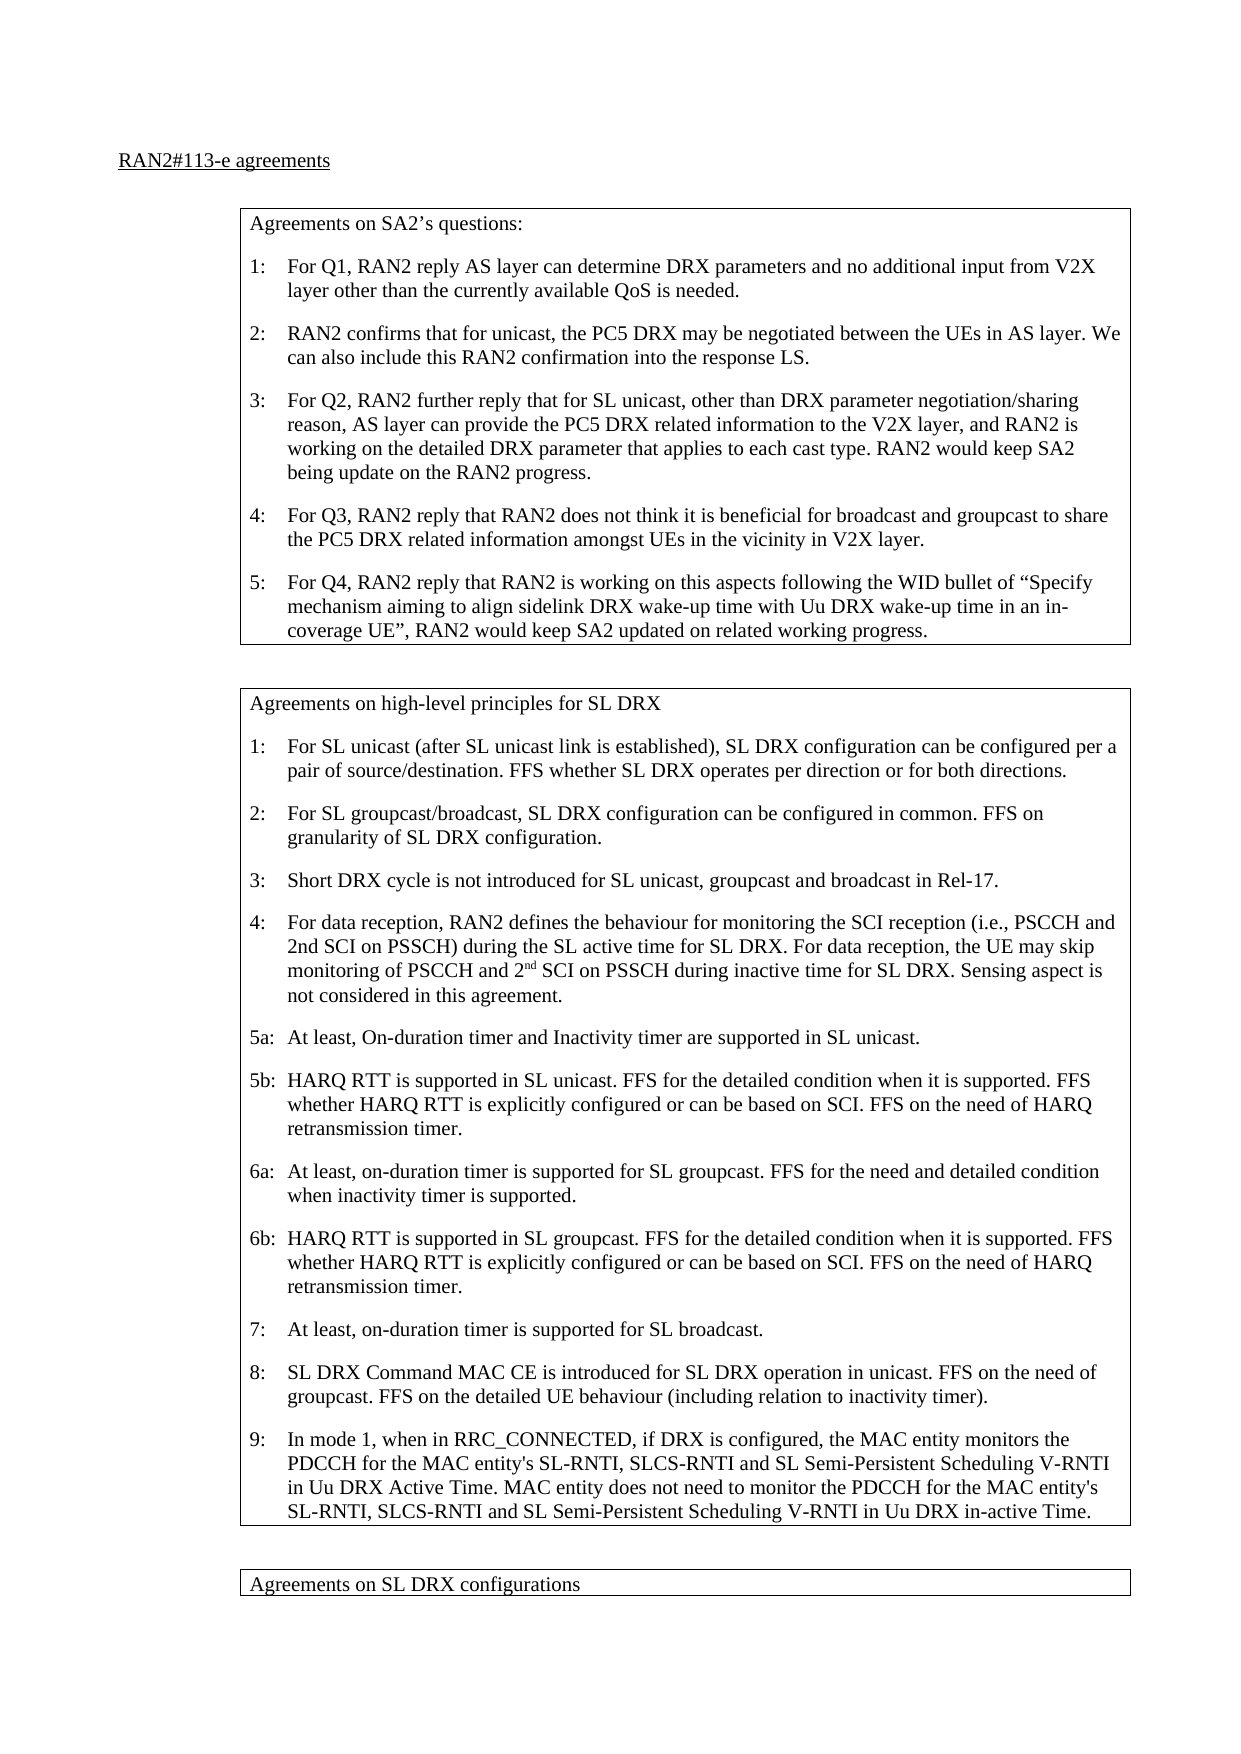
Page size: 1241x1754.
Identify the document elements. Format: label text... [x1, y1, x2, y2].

text 3: For Q2, RAN2 further reply that for SL unicast, other than DRX parameter negotiation/sharing reason, AS layer can provide the PC5 DRX related information to the V2X layer, and RAN2 is working on the detailed DRX parameter that applies to each cast type. RAN2 would keep SA2 being update on the RAN2 progress. [241, 385, 1130, 484]
text Agreements on SL DRX configurations [241, 1570, 1130, 1595]
text 4: For data reception, RAN2 defines the behaviour for monitoring the SCI reception (i.e., PSCCH and 2nd SCI on PSSCH) during the SL active time for SL DRX. For data reception, the UE may skip monitoring of PSCCH and 2nd SCI on PSSCH during inactive time for SL DRX. Sensing aspect is not considered in this agreement. [241, 907, 1130, 1007]
text 5a: At least, On-duration timer and Inactivity timer are supported in SL unicast. [241, 1022, 1130, 1049]
text 6a: At least, on-duration timer is supported for SL groupcast. FFS for the need and detailed condition when inactivity timer is supported. [241, 1156, 1130, 1207]
text 2: RAN2 confirms that for unicast, the PC5 DRX may be negotiated between the UEs in AS layer. We can also include this RAN2 confirmation into the response LS. [241, 318, 1130, 369]
text 6b: HARQ RTT is supported in SL groupcast. FFS for the detailed condition when it is supported. FFS whether HARQ RTT is explicitly configured or can be based on SCI. FFS on the need of HARQ retransmission timer. [241, 1223, 1130, 1298]
text 5: For Q4, RAN2 reply that RAN2 is working on this aspects following the WID bullet of “Specify mechanism aiming to align sidelink DRX wake-up time with Uu DRX wake-up time in an in-coverage UE”, RAN2 would keep SA2 updated on related working progress. [241, 567, 1130, 644]
text 9: In mode 1, when in RRC_CONNECTED, if DRX is configured, the MAC entity monitors the PDCCH for the MAC entity's SL-RNTI, SLCS-RNTI and SL Semi-Persistent Scheduling V-RNTI in Uu DRX Active Time. MAC entity does not need to monitor the PDCCH for the MAC entity's SL-RNTI, SLCS-RNTI and SL Semi-Persistent Scheduling V-RNTI in Uu DRX in-active Time. [241, 1423, 1130, 1525]
text 4: For Q3, RAN2 reply that RAN2 does not think it is beneficial for broadcast and groupcast to share the PC5 DRX related information amongst UEs in the vicinity in V2X layer. [241, 500, 1130, 551]
text Agreements on SA2’s questions: [241, 209, 1130, 235]
text 5b: HARQ RTT is supported in SL unicast. FFS for the detailed condition when it is supported. FFS whether HARQ RTT is explicitly configured or can be based on SCI. FFS on the need of HARQ retransmission timer. [241, 1065, 1130, 1140]
text 3: Short DRX cycle is not introduced for SL unicast, groupcast and broadcast in Rel-17. [241, 864, 1130, 892]
text 8: SL DRX Command MAC CE is introduced for SL DRX operation in unicast. FFS on the need of groupcast. FFS on the detailed UE behaviour (including relation to inactivity timer). [241, 1357, 1130, 1408]
text Agreements on high-level principles for SL DRX [241, 689, 1130, 715]
list RAN2#113-e agreements [118, 148, 1122, 172]
text 1: For SL unicast (after SL unicast link is established), SL DRX configuration can be configured per a pair of source/destination. FFS whether SL DRX operates per direction or for both directions. [241, 731, 1130, 782]
text 2: For SL groupcast/broadcast, SL DRX configuration can be configured in common. FFS on granularity of SL DRX configuration. [241, 797, 1130, 849]
text 1: For Q1, RAN2 reply AS layer can determine DRX parameters and no additional input from V2X layer other than the currently available QoS is needed. [241, 251, 1130, 302]
text 7: At least, on-duration timer is supported for SL broadcast. [241, 1314, 1130, 1341]
